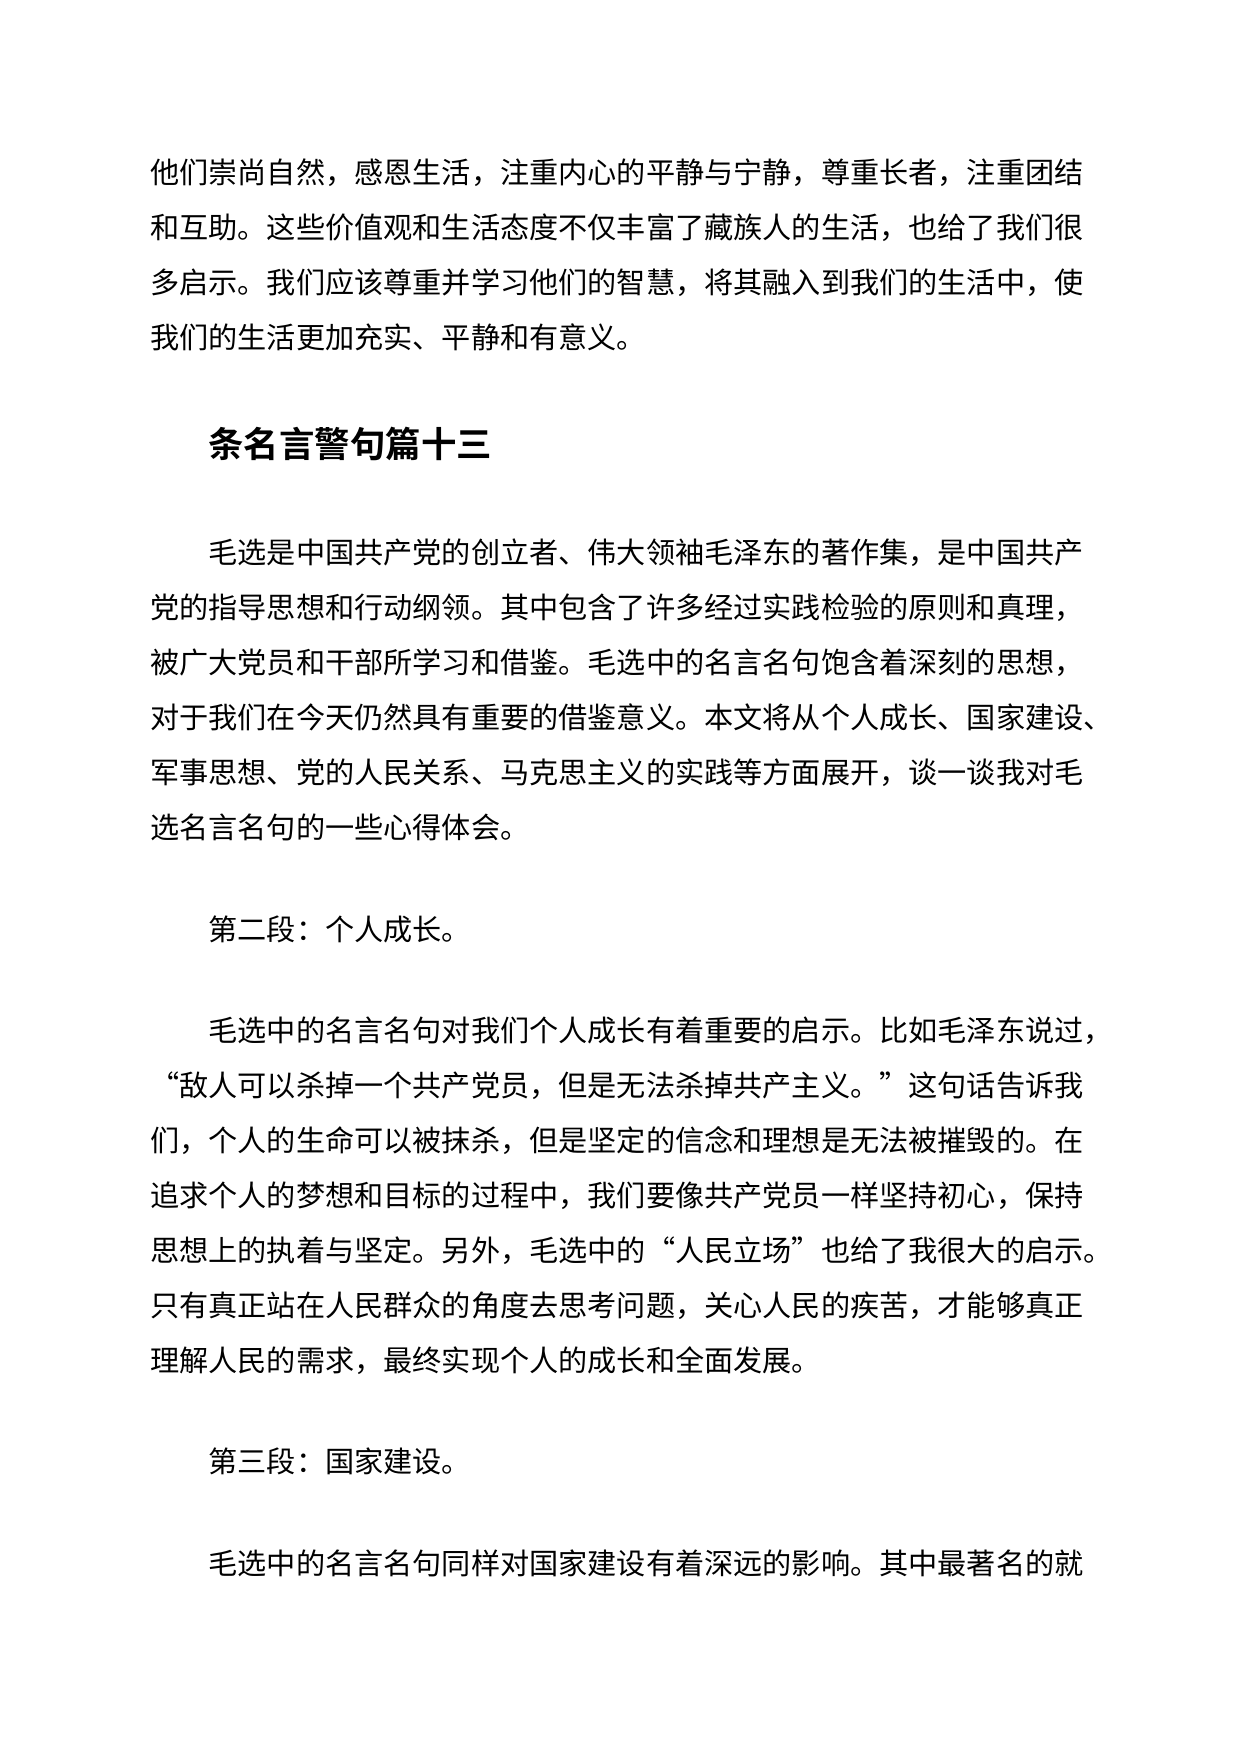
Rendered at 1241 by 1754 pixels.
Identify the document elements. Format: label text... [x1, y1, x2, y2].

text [150, 150, 1090, 357]
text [150, 1541, 1090, 1583]
text 毛选是中国共产党的创立者、伟大领袖毛泽东的著作集，是中国共产党的指导思想和行动纲领。其中包含了许多经过实践检验的原则和真理，被广大党员和干部所学习和借鉴。毛选中的名言名句饱含着深刻的思想，对于我们在今天仍然具有重要的借鉴意义。本文将从个人成长、国家建设、军事思想、党的人民关系、马克思主义的实践等方面展开，谈一谈我对毛选名言名句的一些心得体会。 [150, 530, 1090, 847]
text 毛选中的名言名句对我们个人成长有着重要的启示。比如毛泽东说过，“敌人可以杀掉一个共产党员，但是无法杀掉共产主义。”这句话告诉我们，个人的生命可以被抹杀，但是坚定的信念和理想是无法被摧毁的。在追求个人的梦想和目标的过程中，我们要像共产党员一样坚持初心，保持思想上的执着与坚定。另外，毛选中的“人民立场”也给了我很大的启示。只有真正站在人民群众的角度去思考问题，关心人民的疾苦，才能够真正理解人民的需求，最终实现个人的成长和全面发展。 [150, 1008, 1090, 1379]
text 第三段：国家建设。 [150, 1439, 1090, 1481]
text 条名言警句篇十三 [150, 416, 1090, 468]
text 第二段：个人成长。 [150, 906, 1090, 948]
